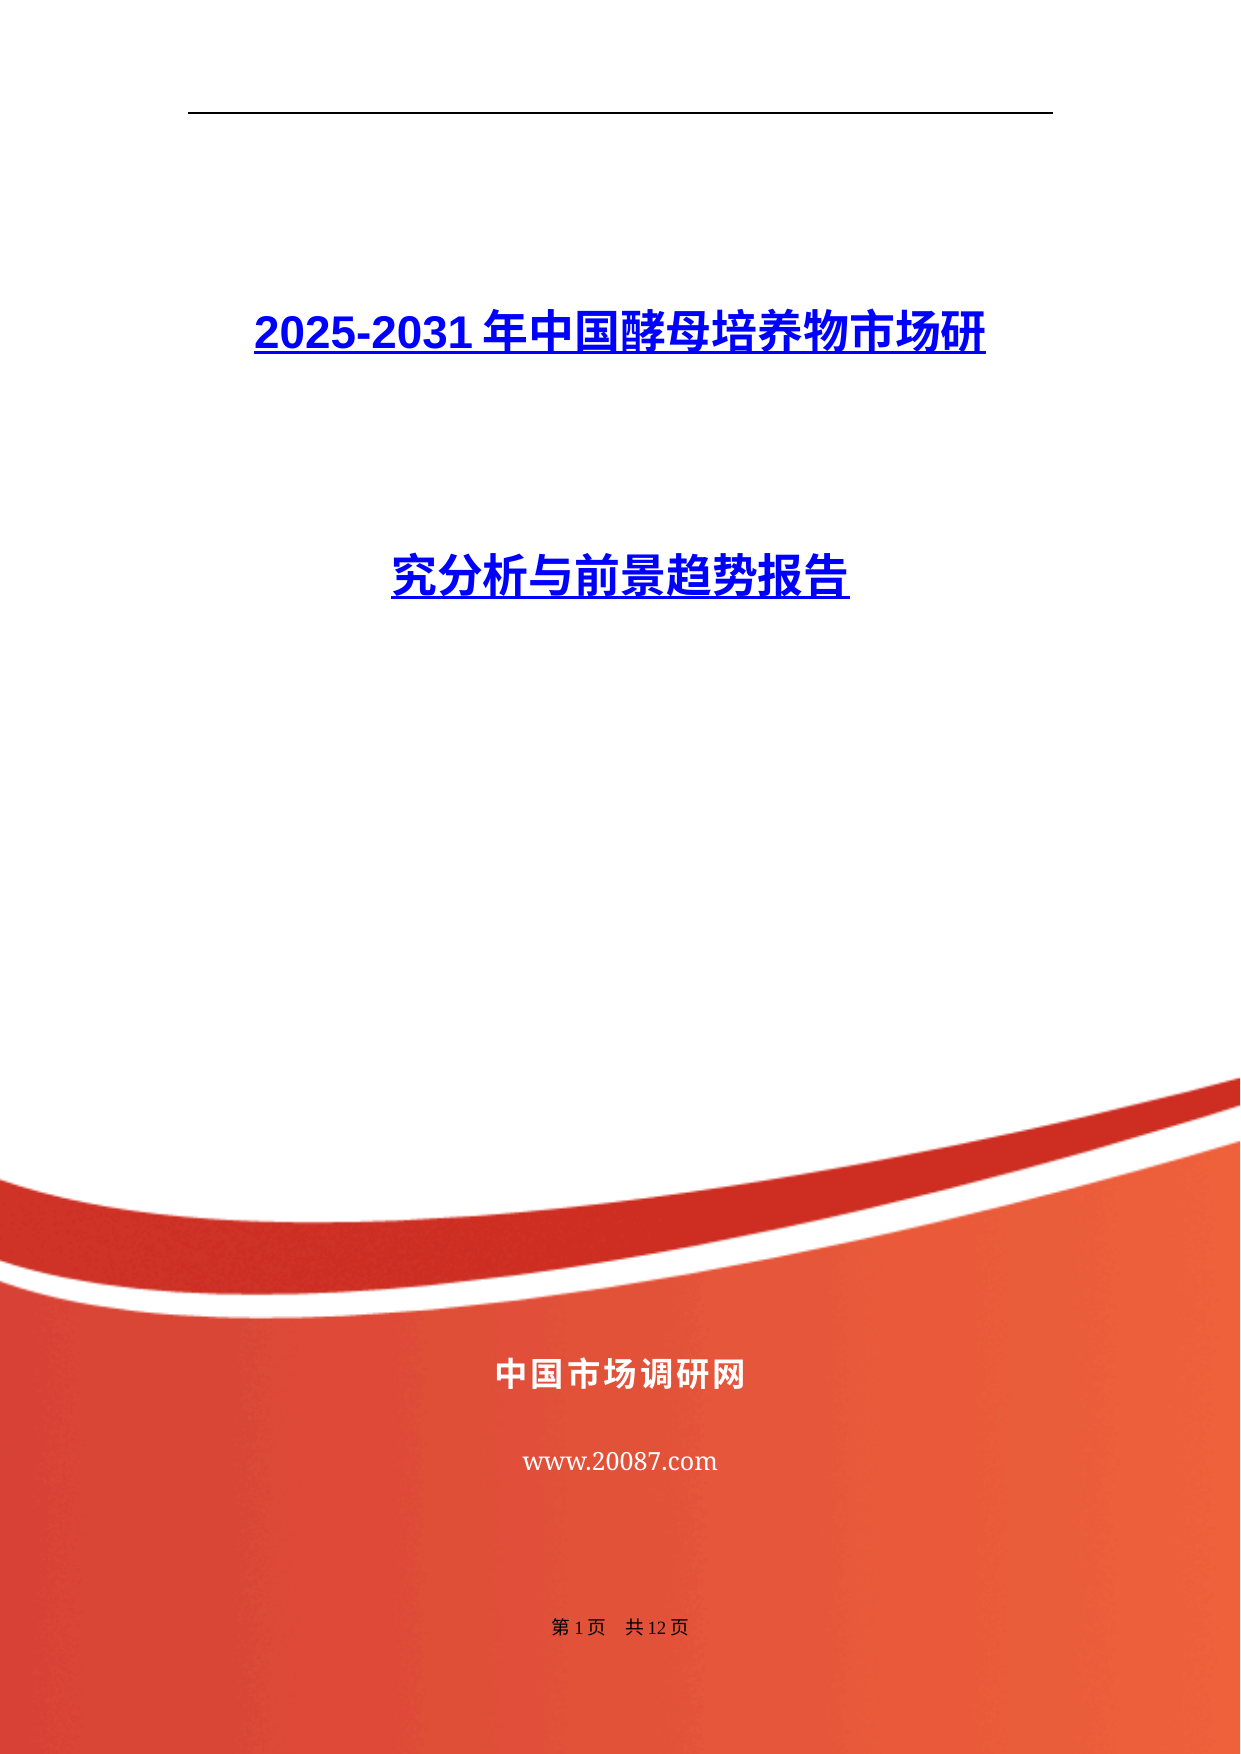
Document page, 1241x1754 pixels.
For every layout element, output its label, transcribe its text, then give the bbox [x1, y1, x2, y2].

text www.20087.com [187, 1428, 1053, 1493]
picture [0, 1006, 1241, 1754]
subtitle 中国市场调研网 [187, 1339, 1053, 1404]
table_header 2025-2031年中国酵母培养物市场研究分析与前景趋势报告 [188, 207, 1053, 773]
